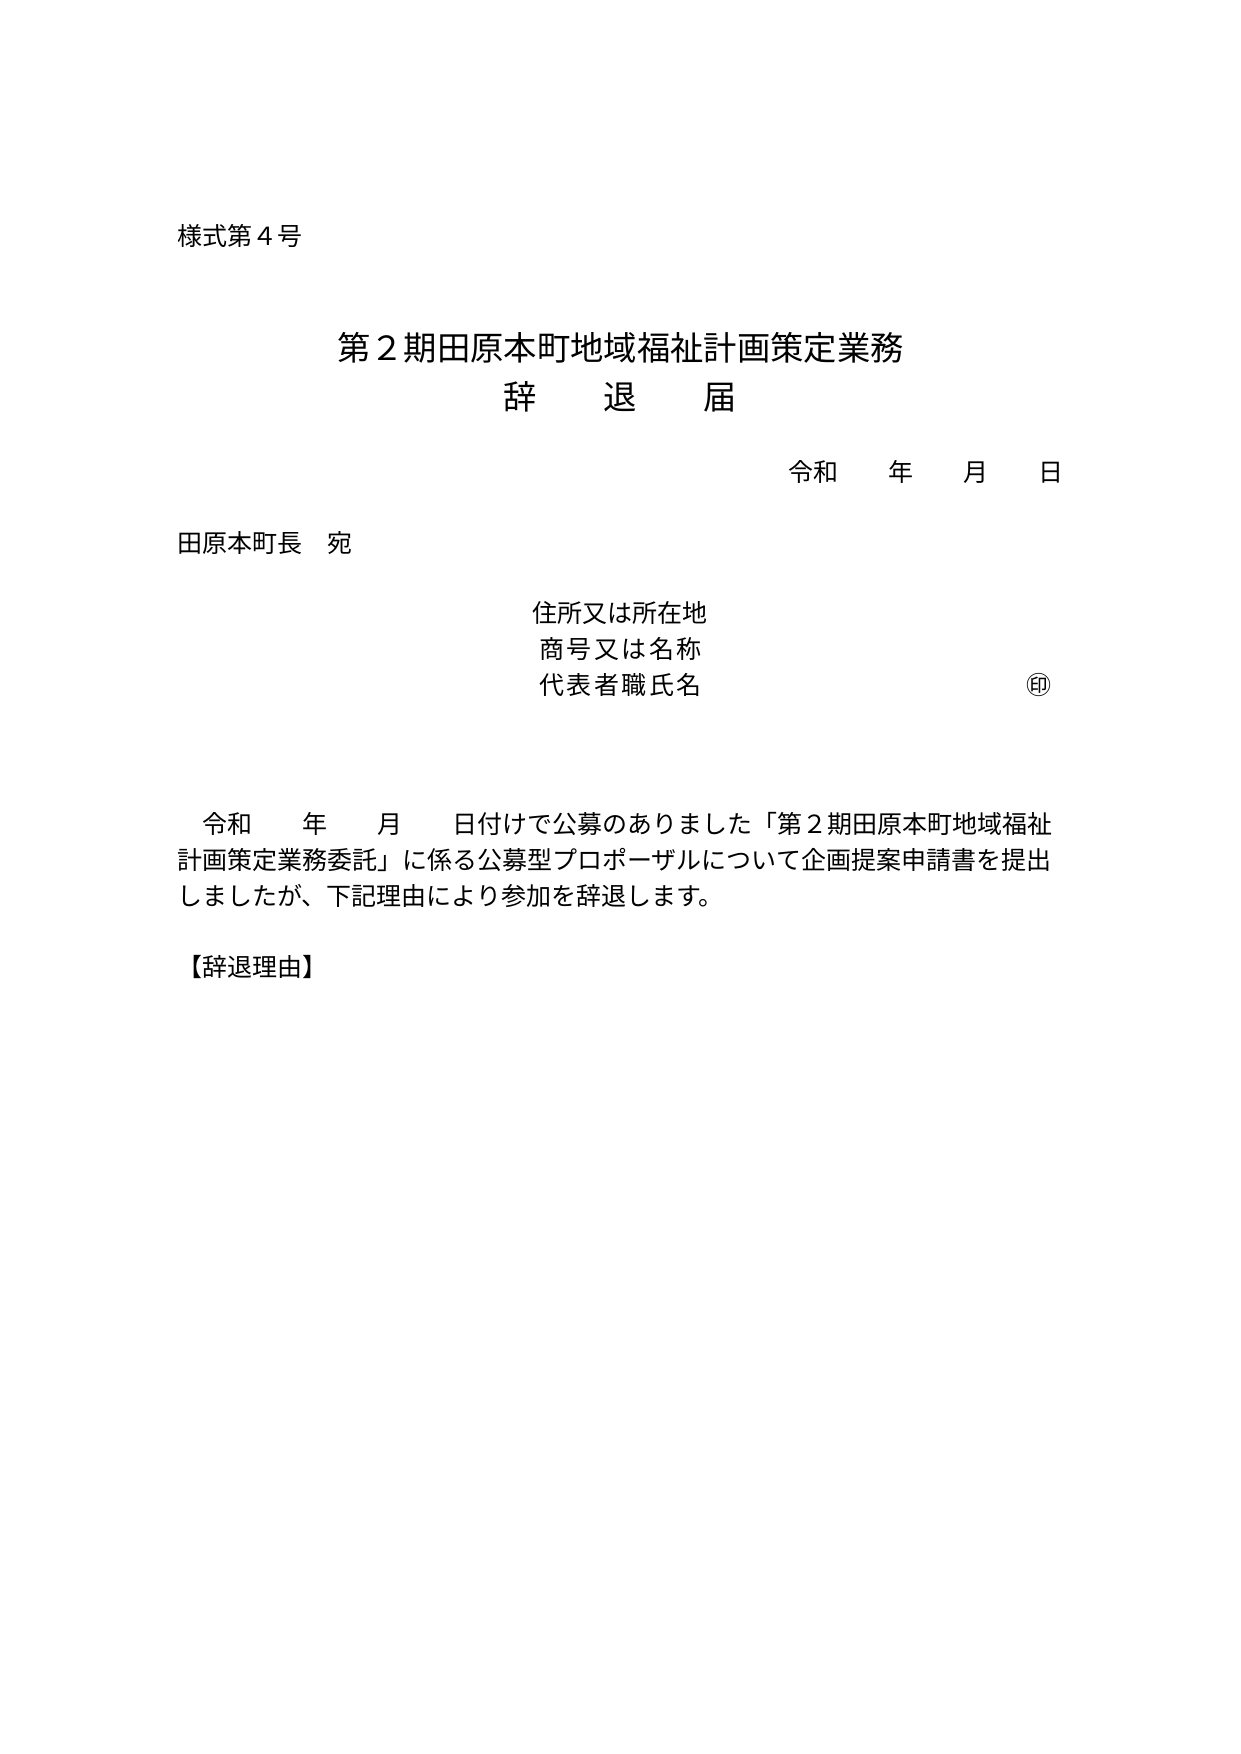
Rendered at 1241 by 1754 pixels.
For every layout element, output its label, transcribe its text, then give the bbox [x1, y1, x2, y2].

text 様式第４号 [177, 217, 1063, 253]
text 第２期田原本町地域福祉計画策定業務 [177, 322, 1063, 370]
text 令和 年 月 日 [177, 453, 1063, 489]
text 代表者職氏名 ㊞ [177, 666, 1063, 702]
text 【辞退理由】 [177, 947, 1063, 983]
text 住所又は所在地 [177, 593, 1063, 629]
text 商号又は名称 [177, 629, 1063, 666]
text 令和 年 月 日付けで公募のありました「第２期田原本町地域福祉計画策定業務委託」に係る公募型プロポーザルについて企画提案申請書を提出しましたが、下記理由により参加を辞退します。 [177, 804, 1063, 913]
text 田原本町長 宛 [177, 523, 1063, 559]
text 辞 退 届 [177, 370, 1063, 419]
